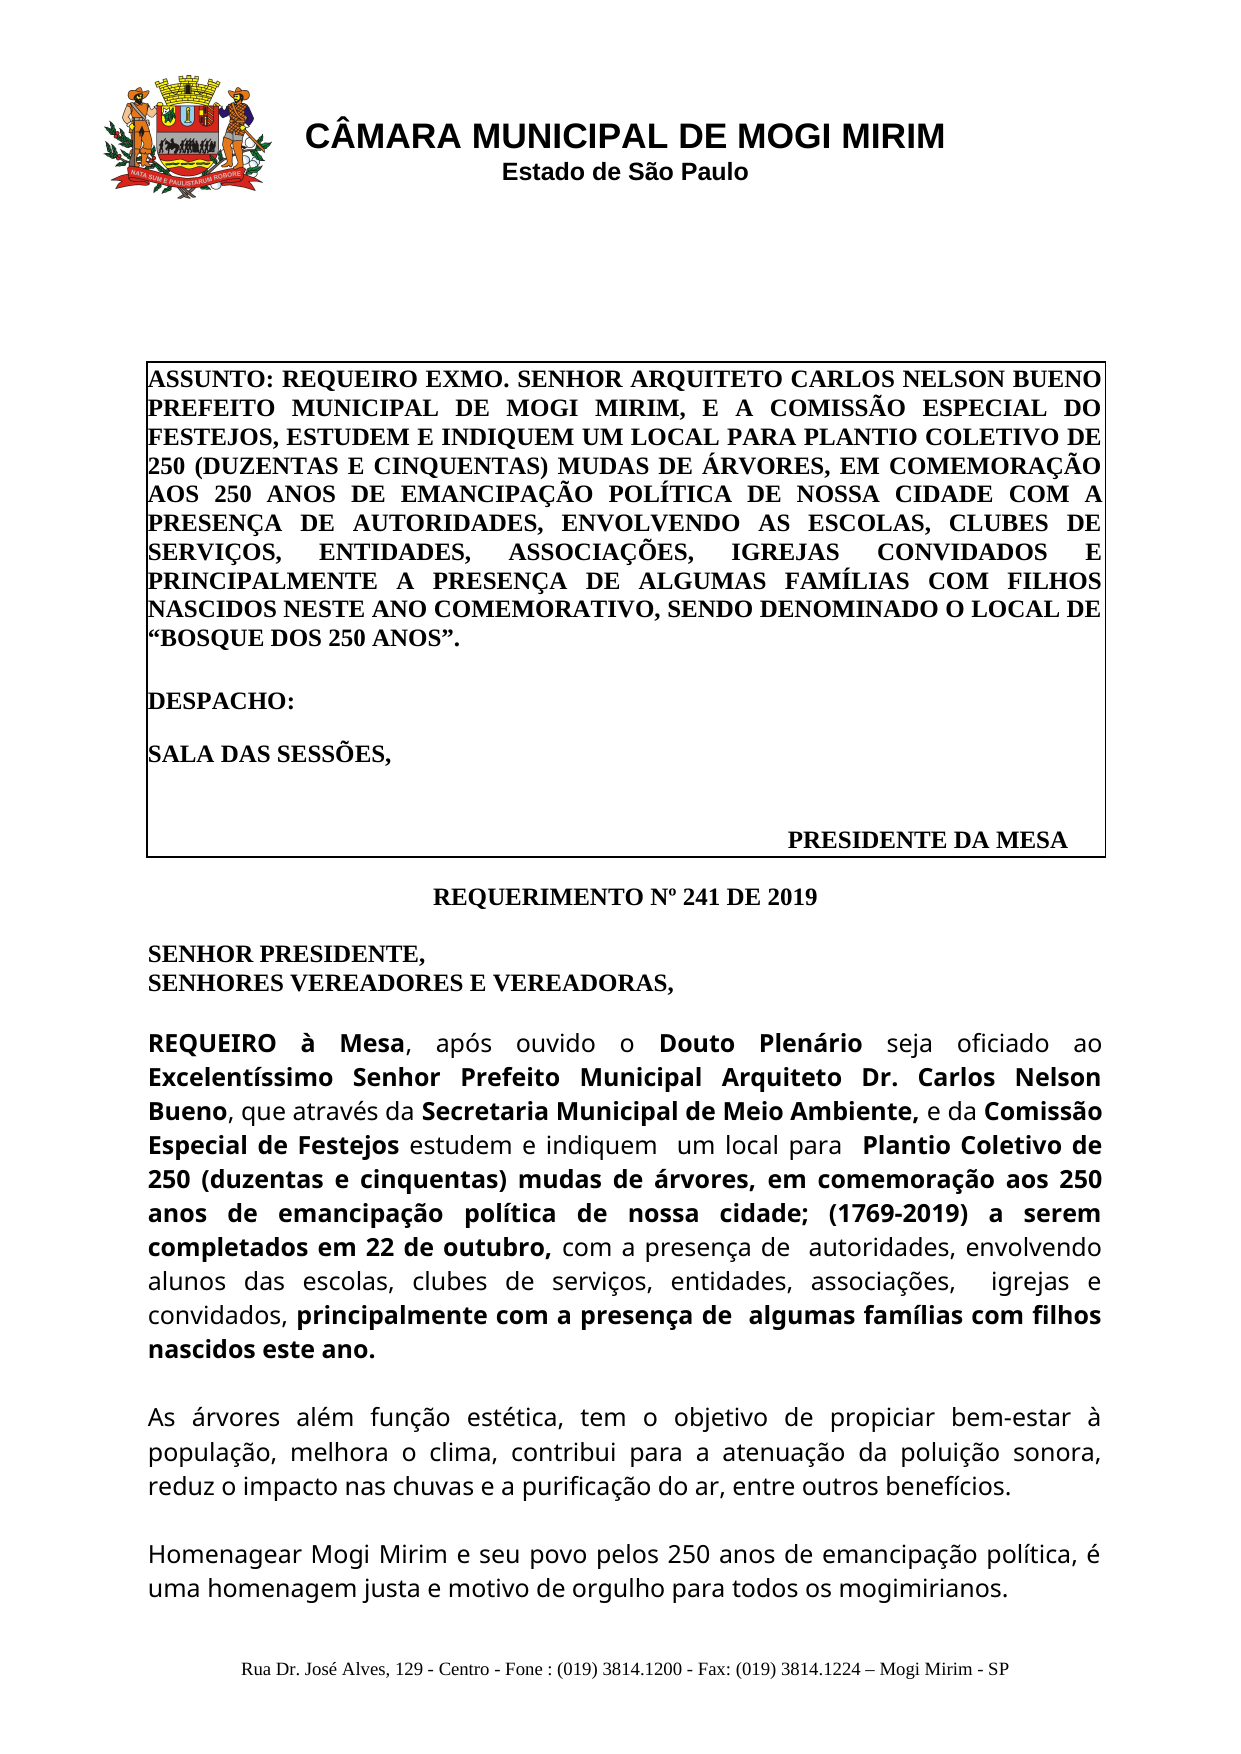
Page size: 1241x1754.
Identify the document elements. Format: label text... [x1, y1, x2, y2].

text PRESIDENTE DA MESA [148, 822, 1105, 856]
text SALA DAS SESSÕES, [148, 739, 1103, 768]
text DESPACHO: [148, 686, 1103, 715]
text As árvores além função estética, tem o objetivo de propiciar bem-estar à população, melhora o clima, contribui para a atenuação da poluição sonora, reduz o impacto nas chuvas e a purificação do ar, entre outros benefícios. [148, 1400, 1103, 1502]
text ASSUNTO: REQUEIRO EXMO. Senhor Arquiteto Carlos Nelson Bueno Prefeito Municipal de Mogi Mirim, e a Comissão Especial do Festejos, estudem e INDIQUEM UM local PARA PLANTIO Coletivo de 250 (duzentas e cinquentas) mudas de árvores, em comemoração aos 250 anos de emancipação política de nossa cidade com a presença DE AUTORIDADES, envolvendo as escolas, clubes de serviços, entidades, ASSOCIAÇÕES, Igrejas CONVIDADOS e principalmente a presença DE ALGUMAS famílias com filhos nascidos neste ano comemorativo, sendo denominado o local de “Bosque dos 250 anos”. [148, 363, 1105, 652]
text SENHORES VEREADORES E VEREADORAS, [148, 968, 1103, 997]
text SENHOR PRESIDENTE, [148, 939, 1103, 968]
picture [102, 75, 273, 199]
text Homenagear Mogi Mirim e seu povo pelos 250 anos de emancipação política, é uma homenagem justa e motivo de orgulho para todos os mogimirianos. [148, 1536, 1103, 1604]
text REQUEIRO à Mesa, após ouvido o Douto Plenário seja oficiado ao Excelentíssimo Senhor Prefeito Municipal Arquiteto Dr. Carlos Nelson Bueno, que através da Secretaria Municipal de Meio Ambiente, e da Comissão Especial de Festejos estudem e indiquem um local para Plantio Coletivo de 250 (duzentas e cinquentas) mudas de árvores, em comemoração aos 250 anos de emancipação política de nossa cidade; (1769-2019) a serem completados em 22 de outubro, com a presença de autoridades, envolvendo alunos das escolas, clubes de serviços, entidades, associações, igrejas e convidados, principalmente com a presença de algumas famílias com filhos nascidos este ano. [148, 1025, 1103, 1366]
text REQUERIMENTO Nº 241 DE 2019 [148, 882, 1103, 910]
